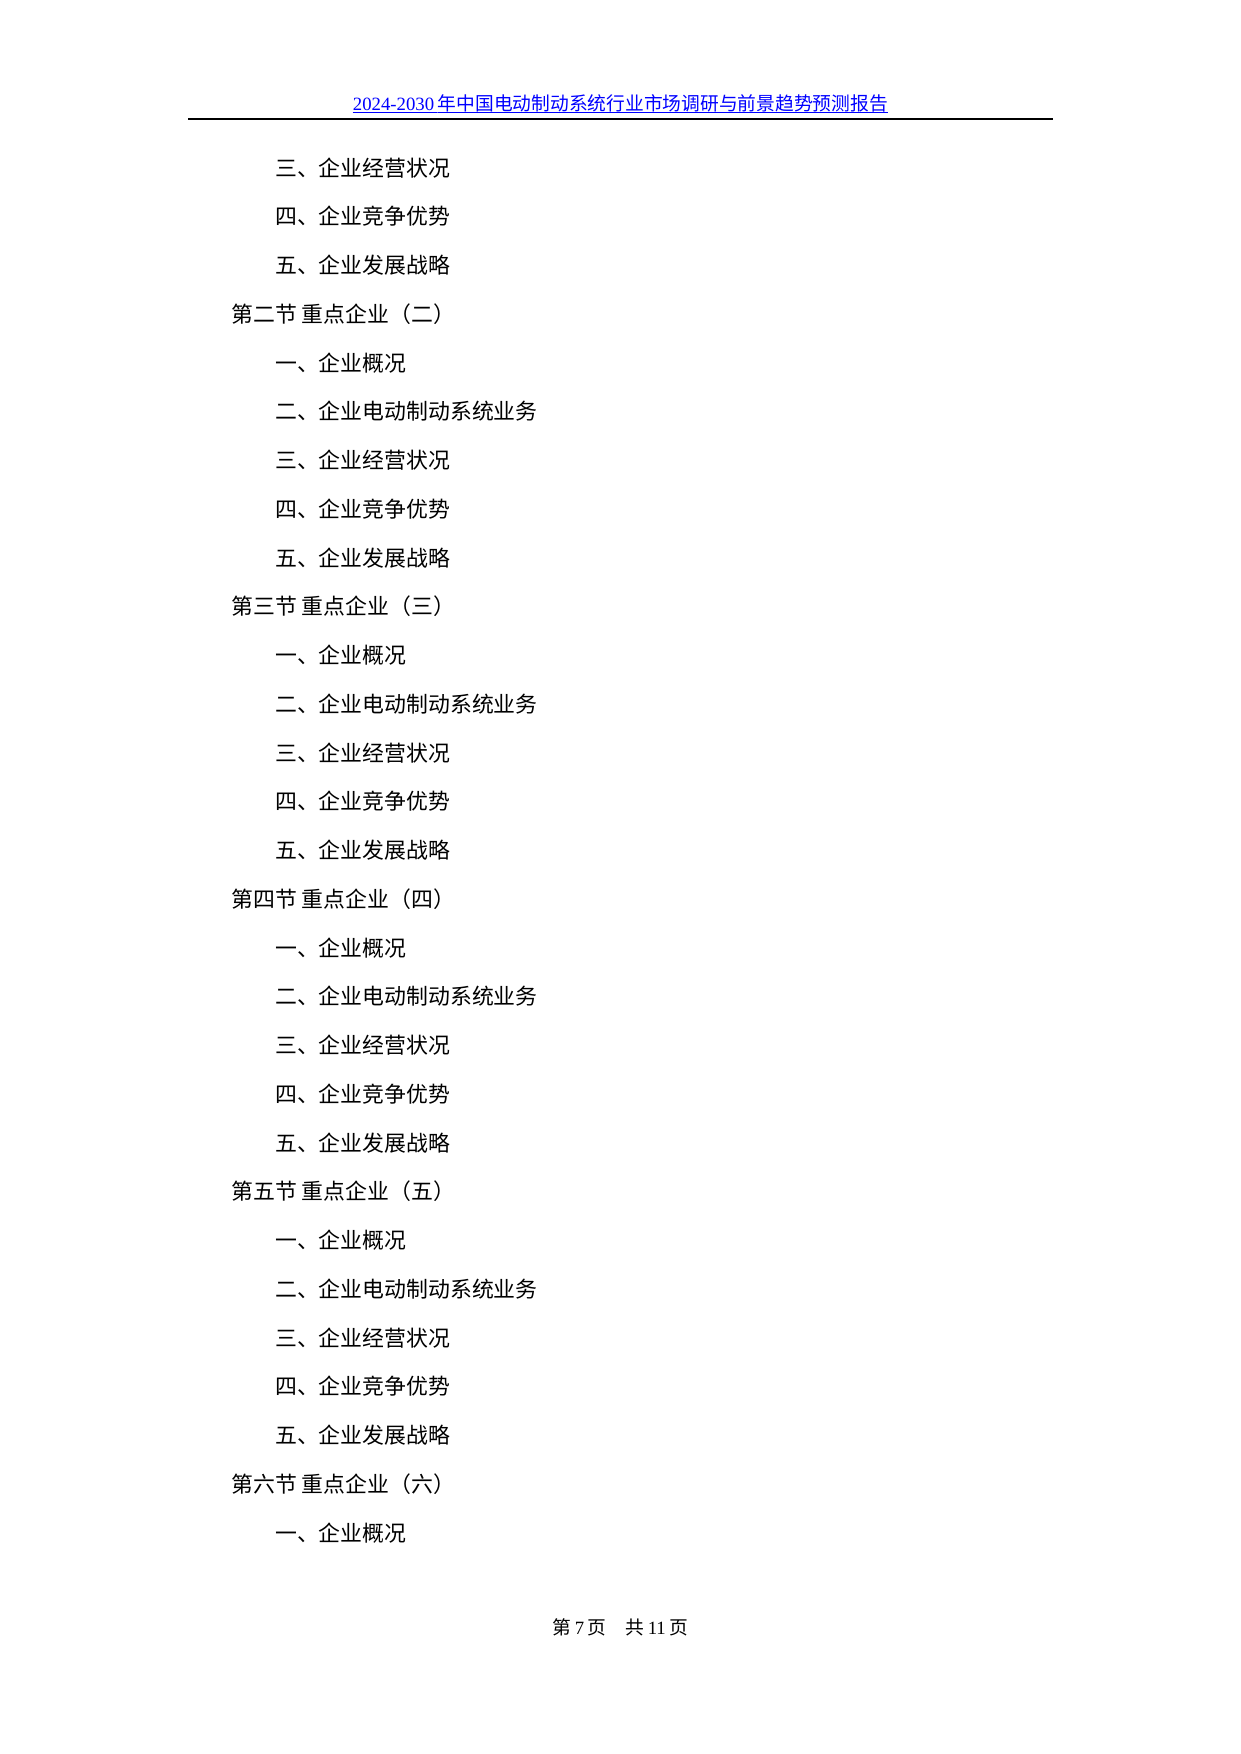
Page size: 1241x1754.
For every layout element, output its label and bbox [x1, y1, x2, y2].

text [187, 150, 1053, 1548]
